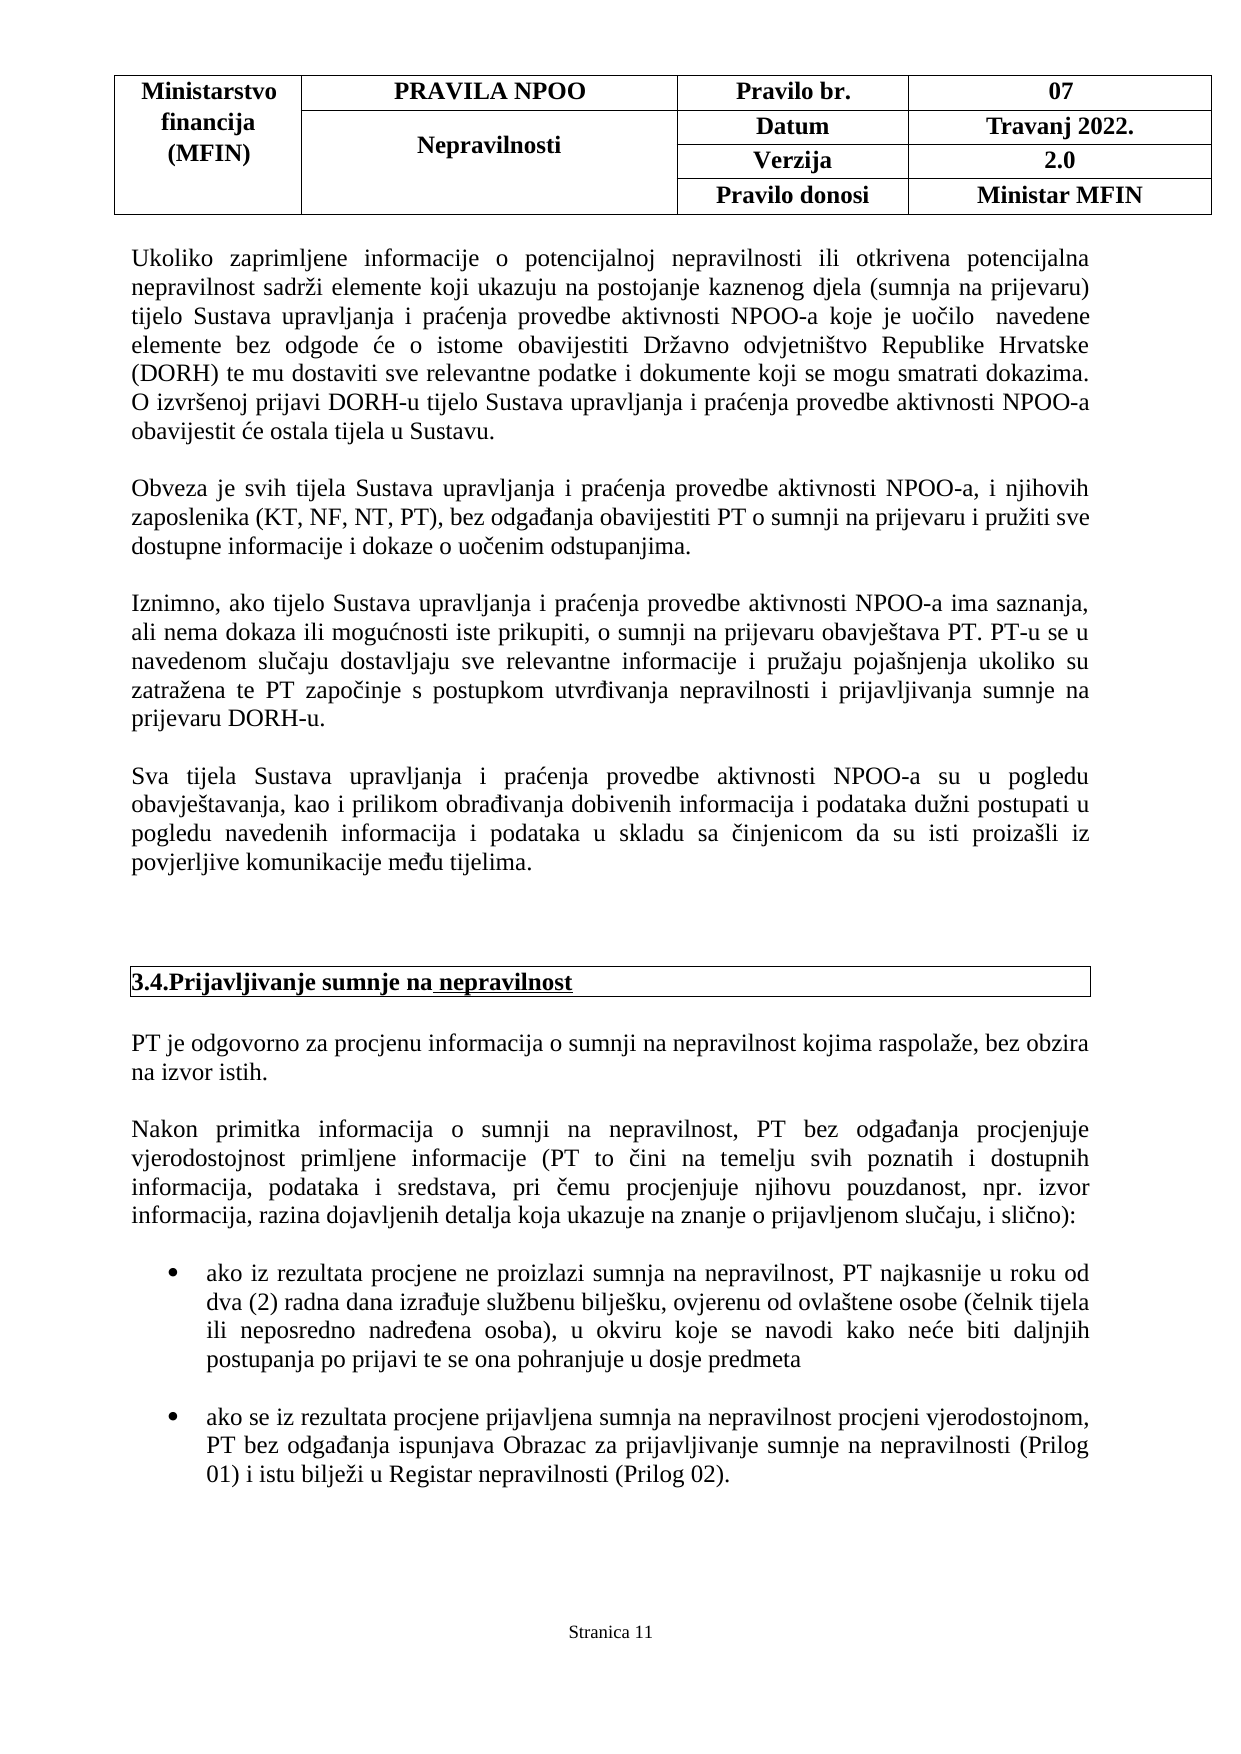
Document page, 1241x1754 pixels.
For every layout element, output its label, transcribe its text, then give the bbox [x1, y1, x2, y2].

text Nakon primitka informacija o sumnji na nepravilnost, PT bez odgađanja procjenjuje vjerodostojnost primljene informacije (PT to čini na temelju svih poznatih i dostupnih informacija, podataka i sredstava, pri čemu procjenjuje njihovu pouzdanost, npr. izvor informacija, razina dojavljenih detalja koja ukazuje na znanje o prijavljenom slučaju, i slično): [131, 1114, 1090, 1229]
text Iznimno, ako tijelo Sustava upravljanja i praćenja provedbe aktivnosti NPOO-a ima saznanja, ali nema dokaza ili mogućnosti iste prikupiti, o sumnji na prijevaru obavještava PT. PT-u se u navedenom slučaju dostavljaju sve relevantne informacije i pružaju pojašnjenja ukoliko su zatražena te PT započinje s postupkom utvrđivanja nepravilnosti i prijavljivanja sumnje na prijevaru DORH-u. [131, 588, 1090, 732]
list ako iz rezultata procjene ne proizlazi sumnja na nepravilnost, PT najkasnije u roku od dva (2) radna dana izrađuje službenu bilješku, ovjerenu od ovlaštene osobe (čelnik tijela ili neposredno nadređena osoba), u okviru koje se navodi kako neće biti daljnjih postupanja po prijavi te se ona pohranjuje u dosje predmeta [169, 1258, 1092, 1373]
text PT je odgovorno za procjenu informacija o sumnji na nepravilnost kojima raspolaže, bez obzira na izvor istih. [131, 1028, 1090, 1085]
text Obveza je svih tijela Sustava upravljanja i praćenja provedbe aktivnosti NPOO-a, i njihovih zaposlenika (KT, NF, NT, PT), bez odgađanja obavijestiti PT o sumnji na prijevaru i pružiti sve dostupne informacije i dokaze o uočenim odstupanjima. [131, 473, 1090, 560]
text 3.4.Prijavljivanje sumnje na nepravilnost [131, 967, 1090, 996]
text Ukoliko zaprimljene informacije o potencijalnoj nepravilnosti ili otkrivena potencijalna nepravilnost sadrži elemente koji ukazuju na postojanje kaznenog djela (sumnja na prijevaru) tijelo Sustava upravljanja i praćenja provedbe aktivnosti NPOO-a koje je uočilo navedene elemente bez odgode će o istome obavijestiti Državno odvjetništvo Republike Hrvatske (DORH) te mu dostaviti sve relevantne podatke i dokumente koji se mogu smatrati dokazima. O izvršenoj prijavi DORH-u tijelo Sustava upravljanja i praćenja provedbe aktivnosti NPOO-a obavijestit će ostala tijela u Sustavu. [131, 243, 1090, 445]
list ako se iz rezultata procjene prijavljena sumnja na nepravilnost procjeni vjerodostojnom, PT bez odgađanja ispunjava Obrazac za prijavljivanje sumnje na nepravilnosti (Prilog 01) i istu bilježi u Registar nepravilnosti (Prilog 02). [169, 1402, 1092, 1488]
text Sva tijela Sustava upravljanja i praćenja provedbe aktivnosti NPOO-a su u pogledu obavještavanja, kao i prilikom obrađivanja dobivenih informacija i podataka dužni postupati u pogledu navedenih informacija i podataka u skladu sa činjenicom da su isti proizašli iz povjerljive komunikacije među tijelima. [131, 761, 1090, 876]
